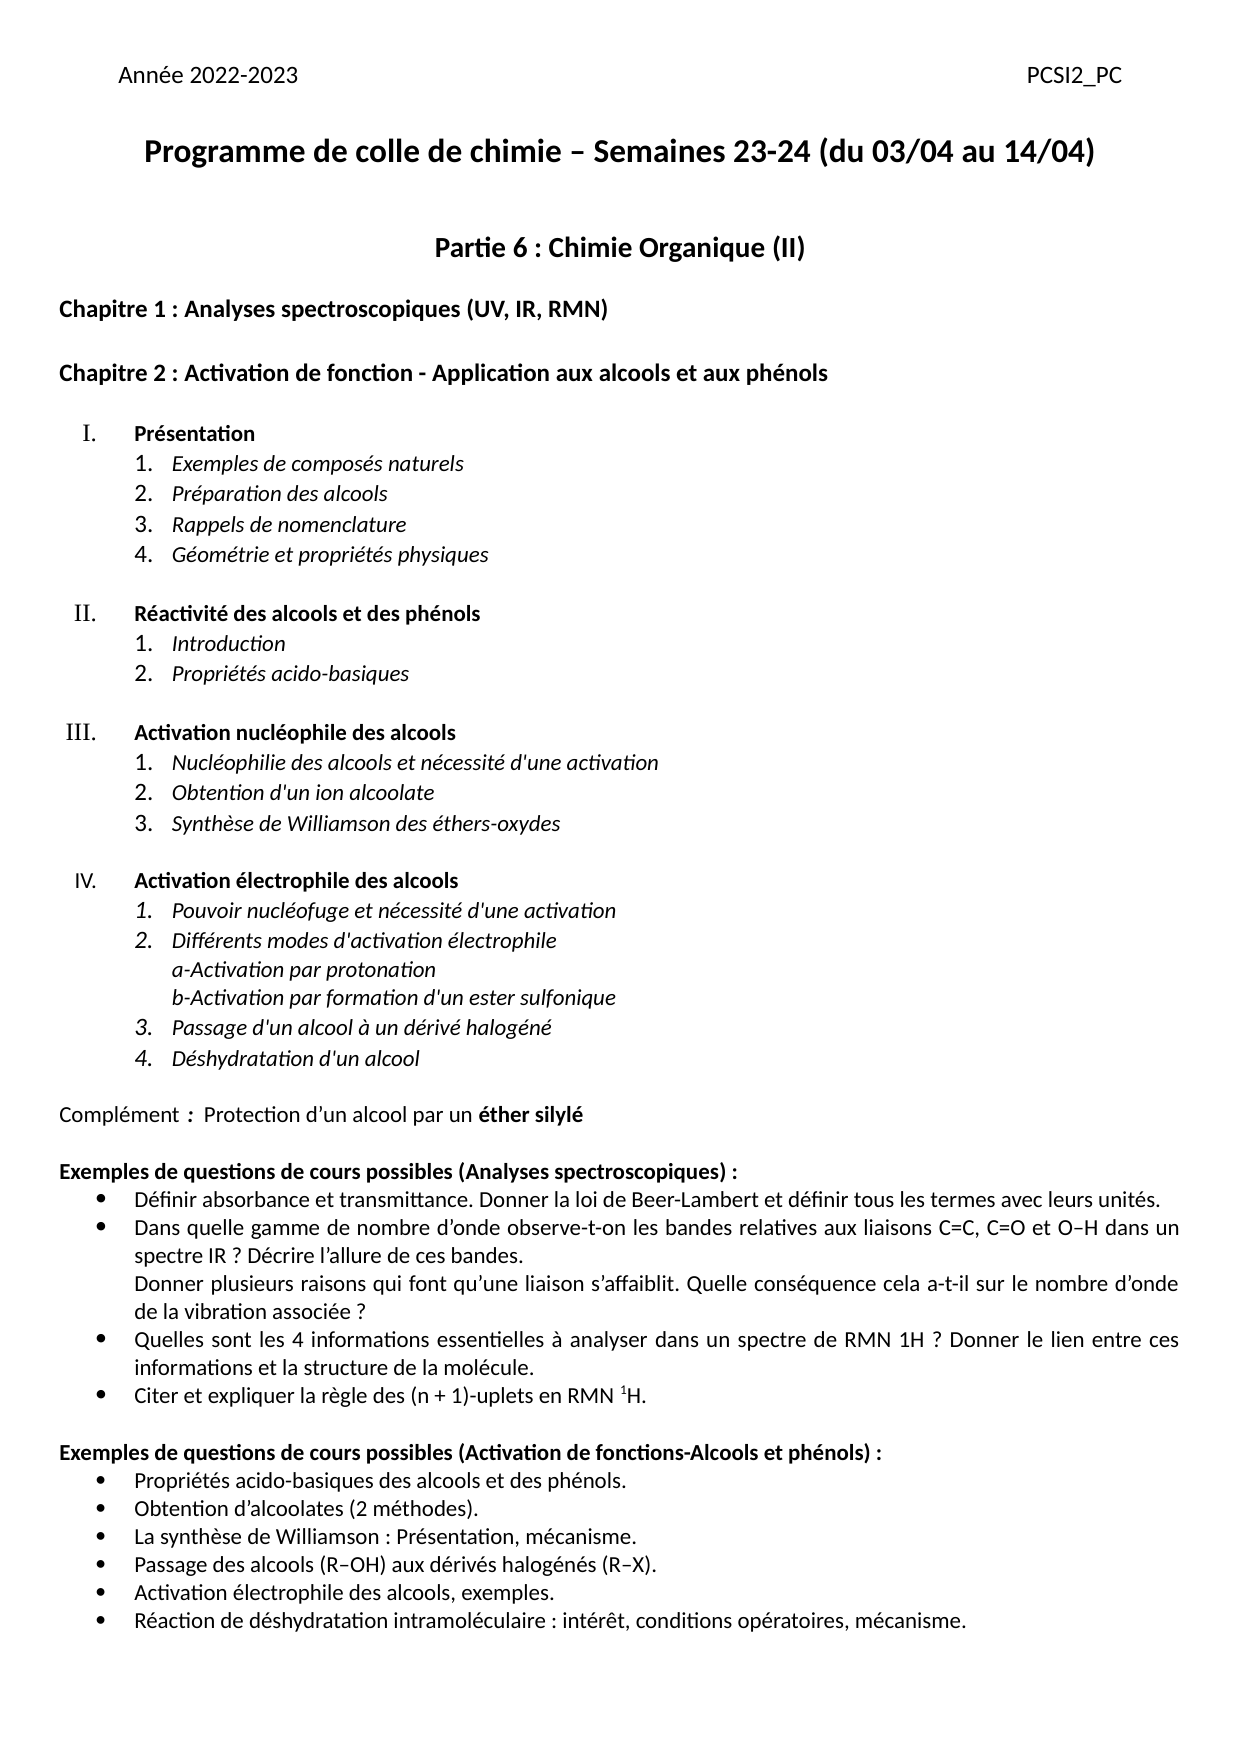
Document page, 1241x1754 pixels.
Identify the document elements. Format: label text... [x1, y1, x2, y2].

list Définir absorbance et transmittance. Donner la loi de Beer-Lambert et définir tous les termes avec leurs unités. [97, 1185, 1181, 1213]
list Exemples de composés naturels [134, 447, 1181, 478]
text Programme de colle de chimie – Semaines 23-24 (du 03/04 au 14/04) [59, 130, 1181, 171]
text Année 2022-2023 PCSI2_PC [59, 59, 1181, 89]
list Activation électrophile des alcools, exemples. [97, 1578, 1181, 1606]
list Activation électrophile des alcools [97, 866, 1181, 894]
text Donner plusieurs raisons qui font qu’une liaison s’affaiblit. Quelle conséquence cela a-t-il sur le nombre d’onde de la vibration associée ? [134, 1269, 1181, 1325]
list Dans quelle gamme de nombre d’onde observe-t-on les bandes relatives aux liaisons C=C, C=O et O–H dans un spectre IR ? Décrire l’allure de ces bandes. [97, 1213, 1181, 1269]
list Citer et expliquer la règle des (n + 1)-uplets en RMN 1H. [97, 1381, 1181, 1409]
list Quelles sont les 4 informations essentielles à analyser dans un spectre de RMN 1H ? Donner le lien entre ces informations et la structure de la molécule. [97, 1325, 1181, 1381]
list Réaction de déshydratation intramoléculaire : intérêt, conditions opératoires, mécanisme. [97, 1606, 1181, 1634]
list Passage des alcools (R–OH) aux dérivés halogénés (R–X). [97, 1550, 1181, 1578]
list Déshydratation d'un alcool [134, 1042, 1181, 1072]
list Synthèse de Williamson des éthers-oxydes [134, 807, 1181, 837]
list Propriétés acido-basiques des alcools et des phénols. [97, 1466, 1181, 1494]
list Pouvoir nucléofuge et nécessité d'une activation [134, 894, 1181, 925]
text Exemples de questions de cours possibles (Activation de fonctions-Alcools et phénols) : [59, 1438, 1181, 1466]
text Chapitre 2 : Activation de fonction - Application aux alcools et aux phénols [59, 357, 1181, 387]
list Introduction [134, 627, 1181, 657]
text Exemples de questions de cours possibles (Analyses spectroscopiques) : [59, 1157, 1181, 1185]
list Préparation des alcools [134, 478, 1181, 508]
list Géométrie et propriétés physiques [134, 539, 1181, 569]
text a-Activation par protonation [172, 955, 1181, 983]
list Différents modes d'activation électrophile [134, 925, 1181, 955]
list La synthèse de Williamson : Présentation, mécanisme. [97, 1522, 1181, 1550]
list Propriétés acido-basiques [134, 657, 1181, 688]
text b-Activation par formation d'un ester sulfonique [172, 983, 1181, 1011]
list Rappels de nomenclature [134, 508, 1181, 539]
text Partie 6 : Chimie Organique (II) [59, 229, 1181, 265]
list Passage d'un alcool à un dérivé halogéné [134, 1011, 1181, 1042]
list Activation nucléophile des alcools [97, 717, 1181, 746]
text Complément : Protection d’un alcool par un éther silylé [59, 1100, 1181, 1128]
list Obtention d’alcoolates (2 méthodes). [97, 1494, 1181, 1522]
list Réactivité des alcools et des phénols [97, 598, 1181, 627]
list Nucléophilie des alcools et nécessité d'une activation [134, 746, 1181, 776]
text Chapitre 1 : Analyses spectroscopiques (UV, IR, RMN) [59, 293, 1181, 324]
list Présentation [97, 418, 1181, 447]
list Obtention d'un ion alcoolate [134, 776, 1181, 807]
